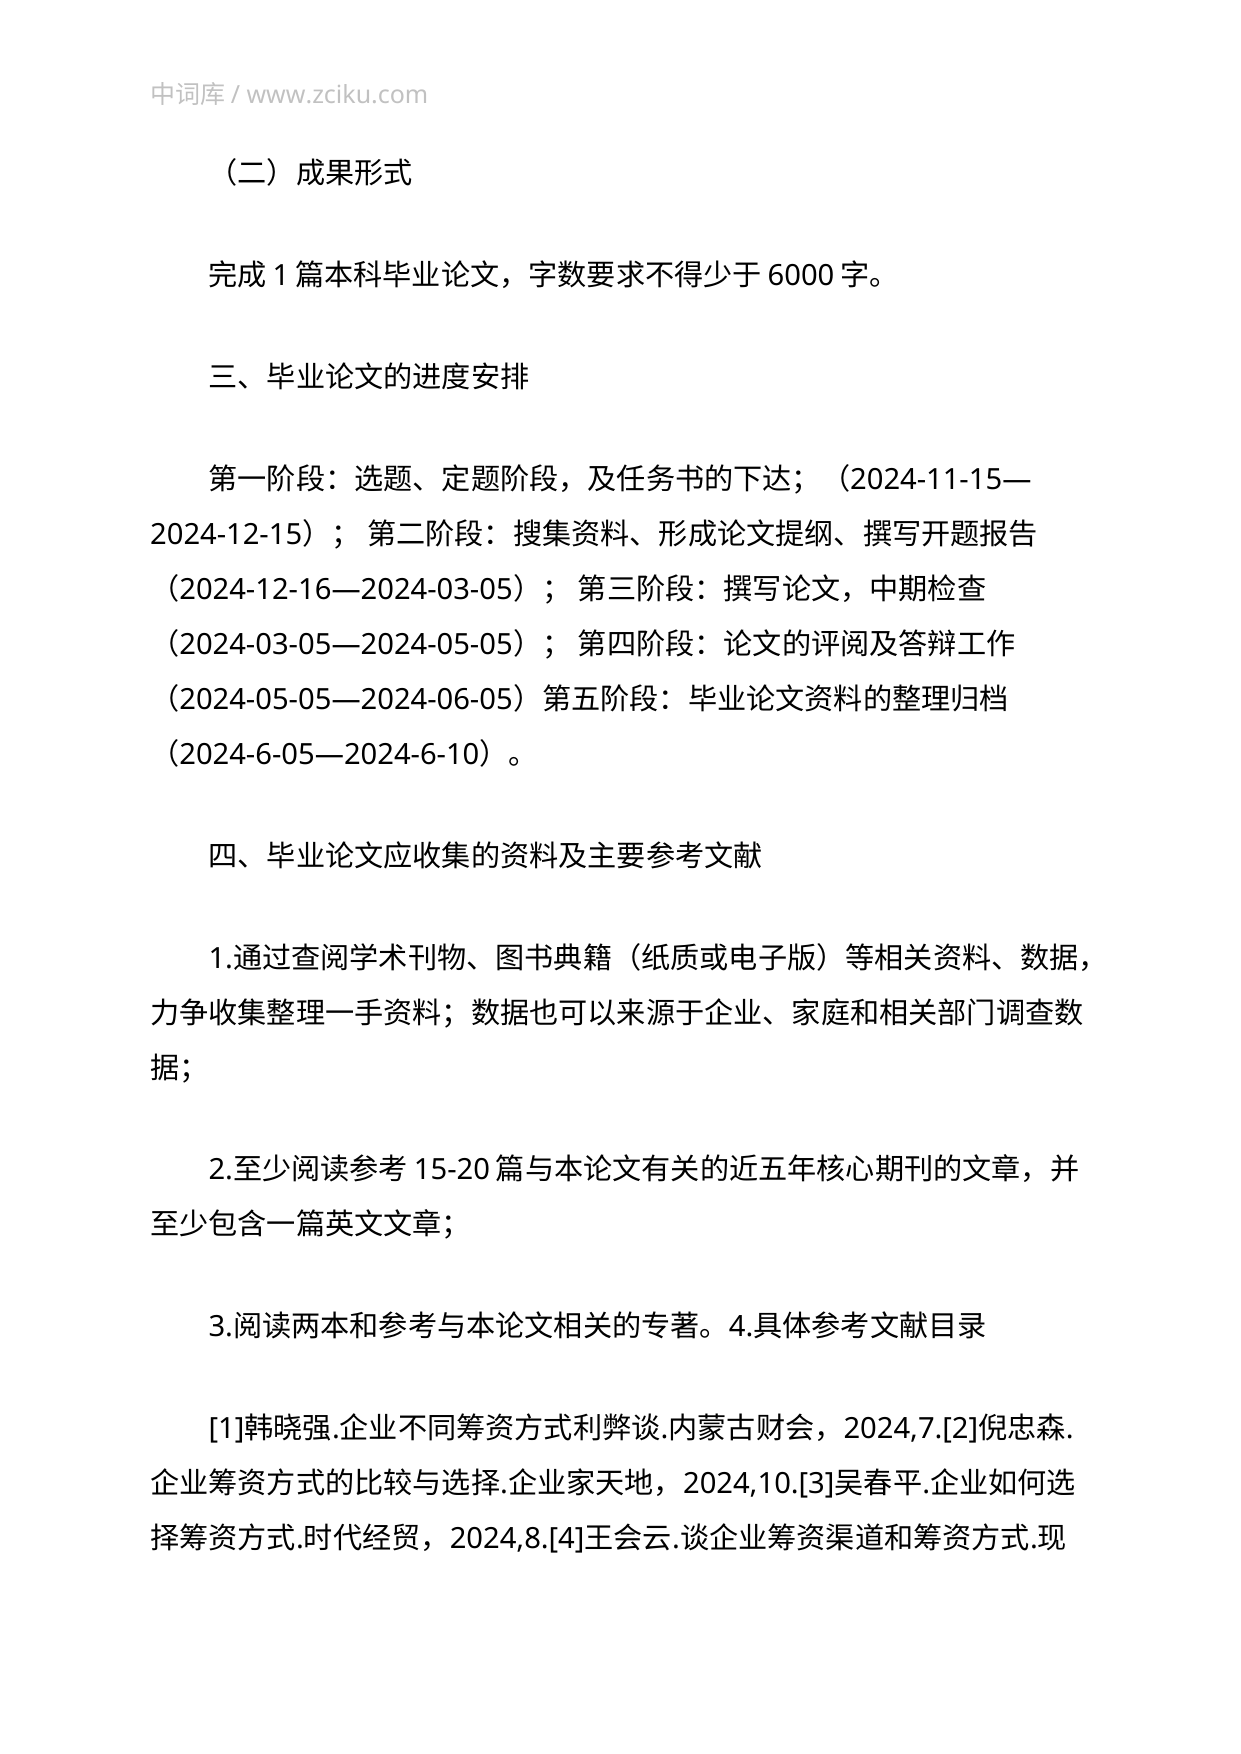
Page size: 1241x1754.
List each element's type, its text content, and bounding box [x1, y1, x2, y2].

text 四、毕业论文应收集的资料及主要参考文献 [150, 832, 1090, 875]
text 2.至少阅读参考15-20篇与本论文有关的近五年核心期刊的文章，并至少包含一篇英文文章； [150, 1146, 1090, 1243]
text （二）成果形式 [150, 150, 1090, 192]
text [150, 1405, 1090, 1557]
text 3.阅读两本和参考与本论文相关的专著。4.具体参考文献目录 [150, 1303, 1090, 1345]
text 完成1篇本科毕业论文，字数要求不得少于6000字。 [150, 252, 1090, 294]
text 第一阶段：选题、定题阶段，及任务书的下达；（2024-11-15—2024-12-15）； 第二阶段：搜集资料、形成论文提纲、撰写开题报告（2024-12-16—2024-03-05）； 第三阶段：撰写论文，中期检查（2024-03-05—2024-05-05）； 第四阶段：论文的评阅及答辩工作（2024-05-05—2024-06-05）第五阶段：毕业论文资料的整理归档（2024-6-05—2024-6-10）。 [150, 456, 1090, 773]
text 三、毕业论文的进度安排 [150, 354, 1090, 396]
text 1.通过查阅学术刊物、图书典籍（纸质或电子版）等相关资料、数据，力争收集整理一手资料；数据也可以来源于企业、家庭和相关部门调查数据； [150, 934, 1090, 1086]
